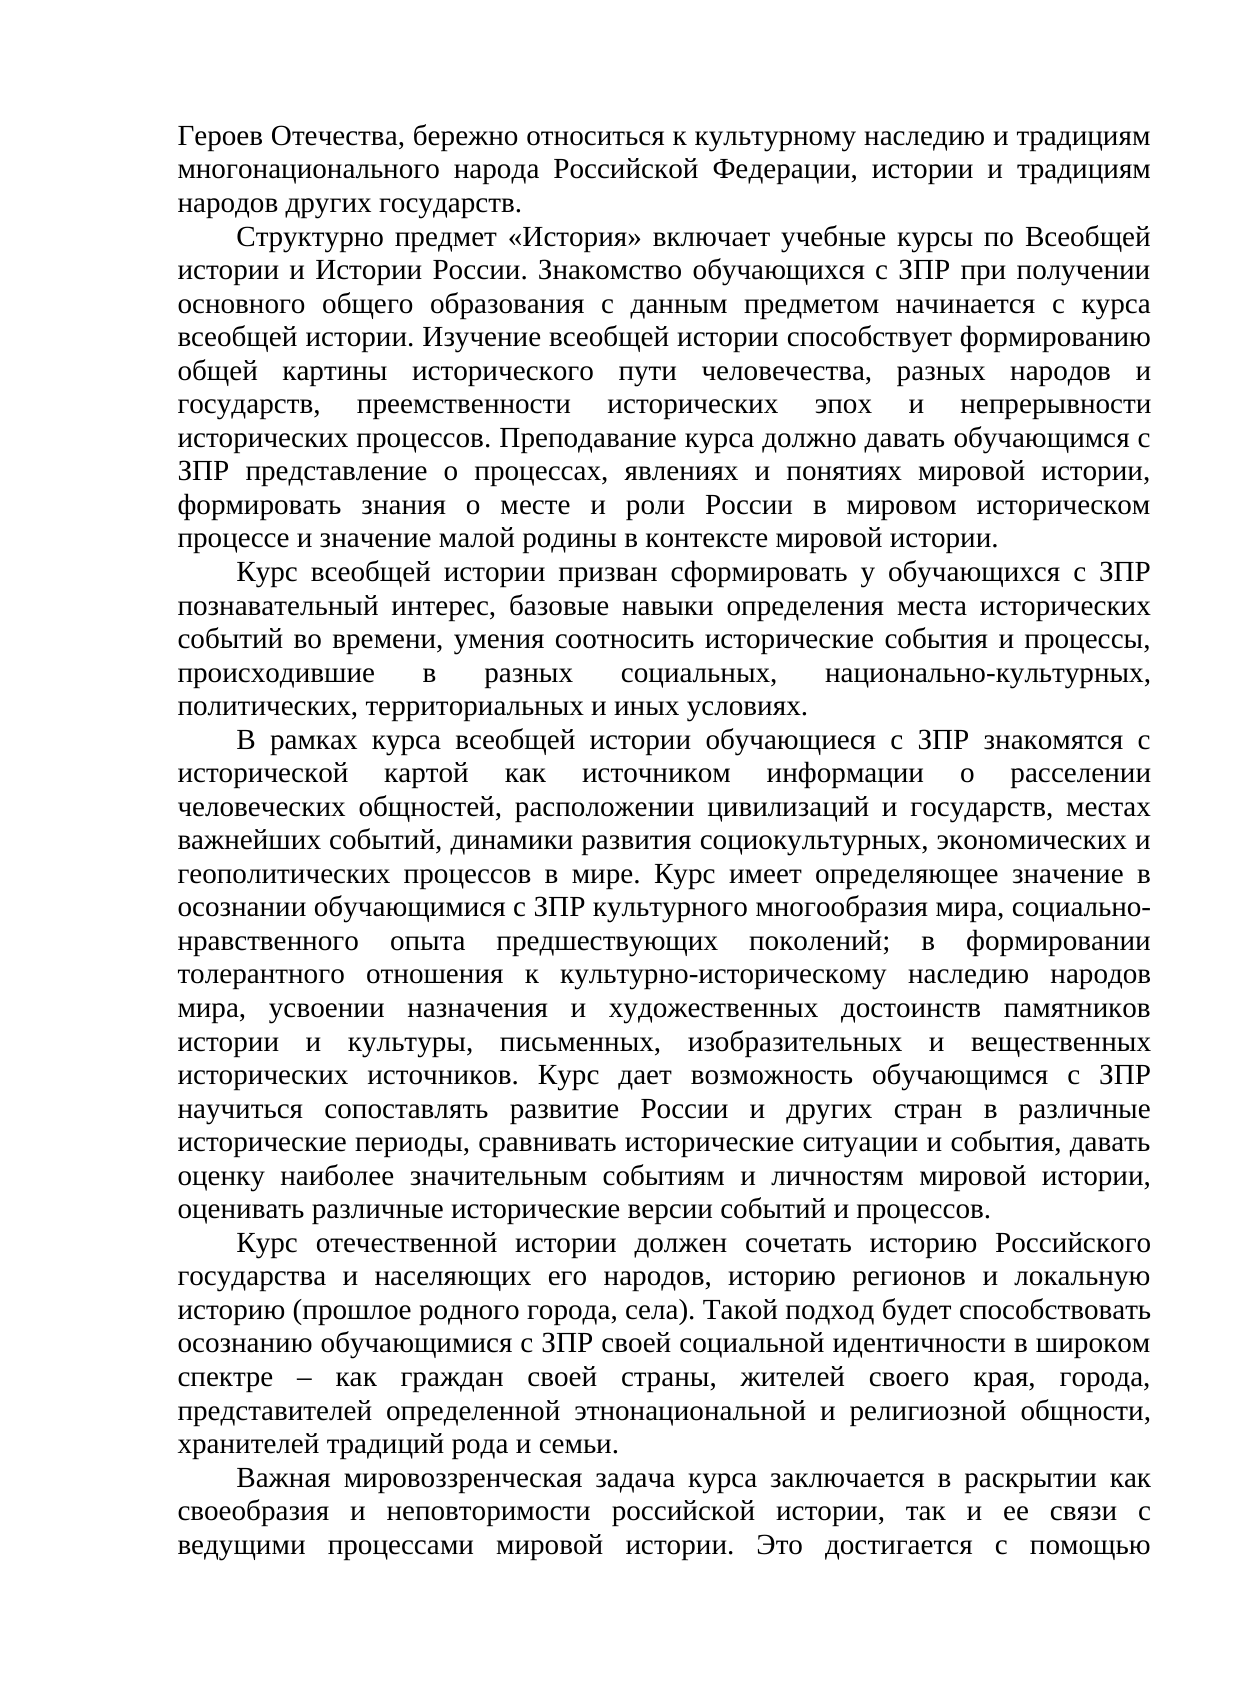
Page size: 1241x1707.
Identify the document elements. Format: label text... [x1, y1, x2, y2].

text Структурно предмет «История» включает учебные курсы по Всеобщей истории и Истории России. Знакомство обучающихся с ЗПР при получении основного общего образования с данным предметом начинается с курса всеобщей истории. Изучение всеобщей истории способствует формированию общей картины исторического пути человечества, разных народов и государств, преемственности исторических эпох и непрерывности исторических процессов. Преподавание курса должно давать обучающимся с ЗПР представление о процессах, явлениях и понятиях мировой истории, формировать знания о месте и роли России в мировом историческом процессе и значение малой родины в контексте мировой истории. [177, 219, 1152, 554]
text Курс отечественной истории должен сочетать историю Российского государства и населяющих его народов, историю регионов и локальную историю (прошлое родного города, села). Такой подход будет способствовать осознанию обучающимися с ЗПР своей социальной идентичности в широком спектре – как граждан своей страны, жителей своего края, города, представителей определенной этнонациональной и религиозной общности, хранителей традиций рода и семьи. [177, 1225, 1152, 1460]
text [177, 1460, 1152, 1560]
text Курс всеобщей истории призван сформировать у обучающихся с ЗПР познавательный интерес, базовые навыки определения места исторических событий во времени, умения соотносить исторические события и процессы, происходившие в разных социальных, национально-культурных, политических, территориальных и иных условиях. [177, 554, 1152, 722]
text В рамках курса всеобщей истории обучающиеся с ЗПР знакомятся с исторической картой как источником информации о расселении человеческих общностей, расположении цивилизаций и государств, местах важнейших событий, динамики развития социокультурных, экономических и геополитических процессов в мире. Курс имеет определяющее значение в осознании обучающимися с ЗПР культурного многообразия мира, социально-нравственного опыта предшествующих поколений; в формировании толерантного отношения к культурно-историческому наследию народов мира, усвоении назначения и художественных достоинств памятников истории и культуры, письменных, изобразительных и вещественных исторических источников. Курс дает возможность обучающимся с ЗПР научиться сопоставлять развитие России и других стран в различные исторические периоды, сравнивать исторические ситуации и события, давать оценку наиболее значительным событиям и личностям мировой истории, оценивать различные исторические версии событий и процессов. [177, 722, 1152, 1225]
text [177, 118, 1152, 219]
